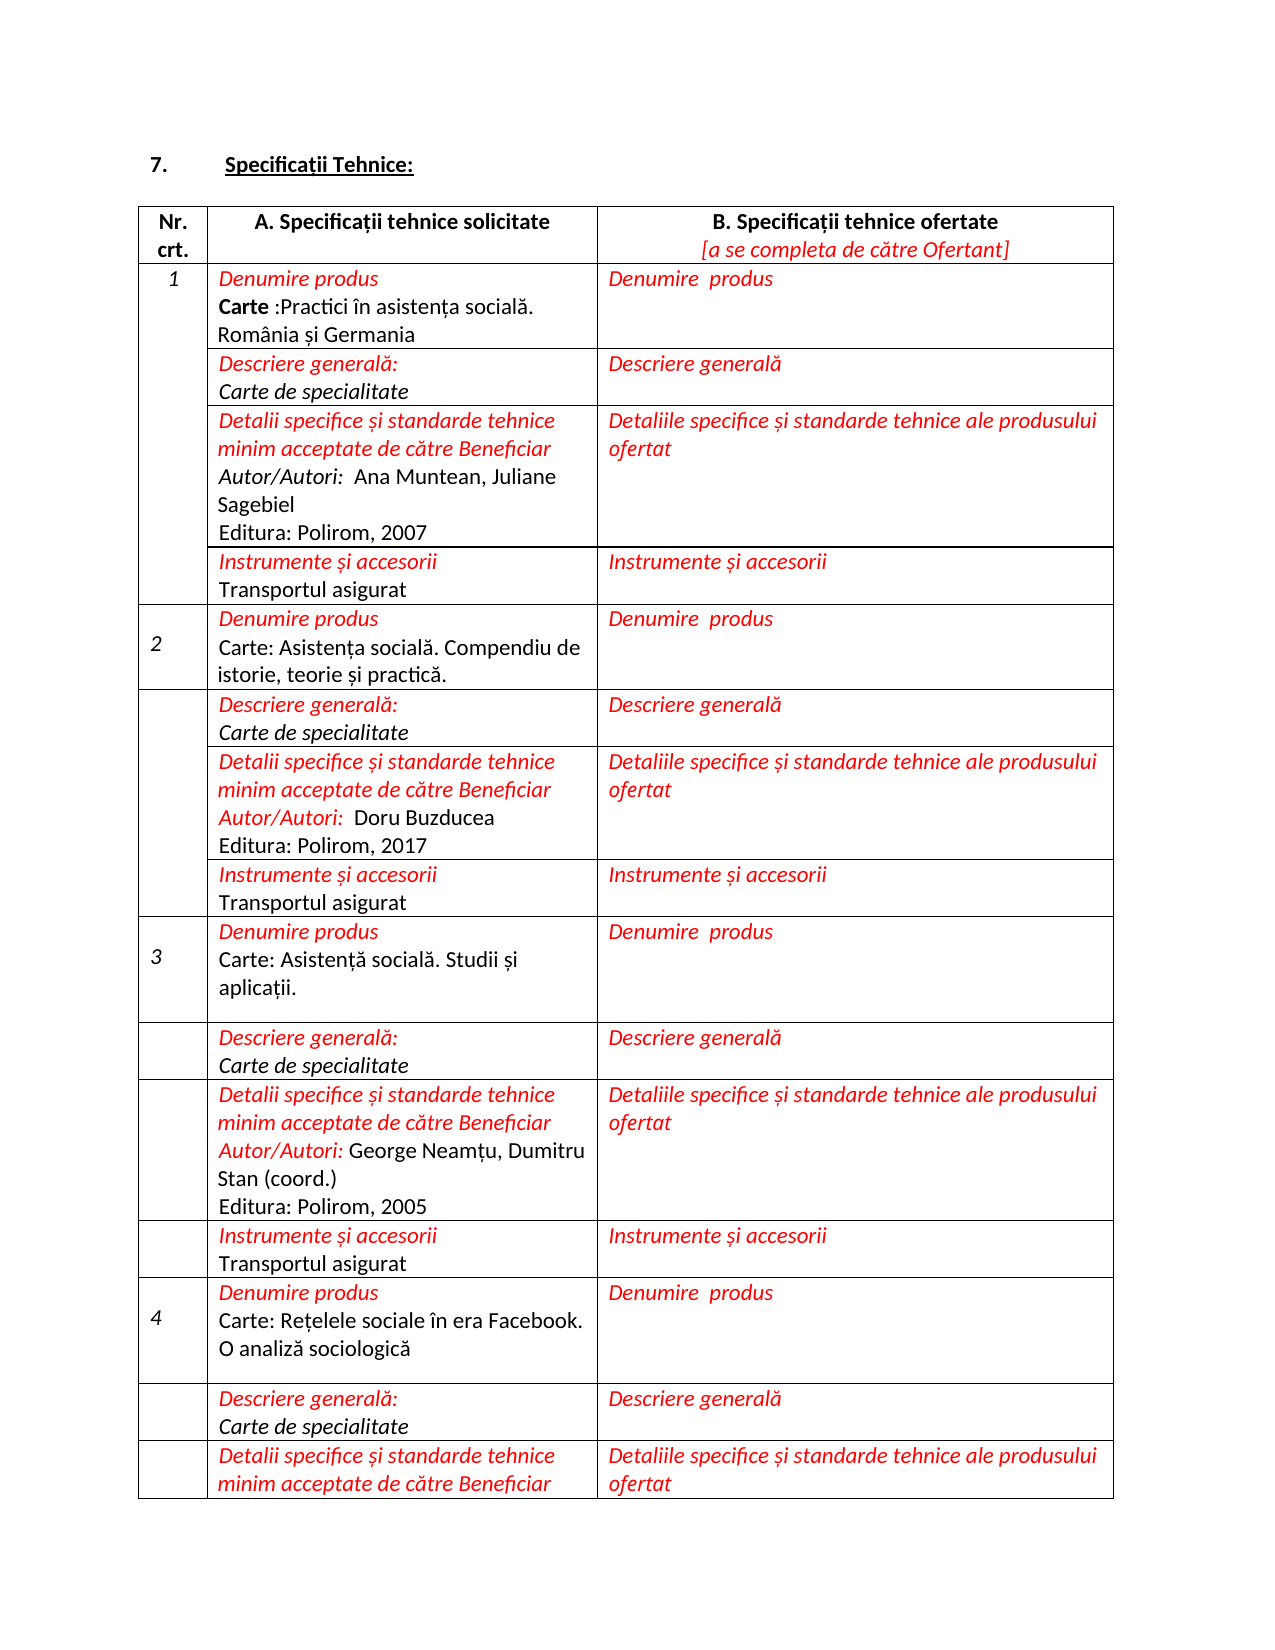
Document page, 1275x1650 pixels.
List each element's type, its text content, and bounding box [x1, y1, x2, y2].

table_cell Descriere generală [598, 1384, 1113, 1440]
table_cell Denumire produs Carte: Asistenţa socială. Compendiu de istorie, teorie şi practică. [208, 605, 597, 689]
table_cell Descriere generală: Carte de specialitate [208, 1384, 597, 1440]
table_cell Instrumente și accesorii [598, 1221, 1113, 1277]
table_cell 3 [139, 917, 207, 1022]
table_cell Detaliile specifice şi standarde tehnice ale produsului ofertat [598, 1080, 1113, 1220]
table_cell Detaliile specifice şi standarde tehnice ale produsului ofertat [598, 747, 1113, 859]
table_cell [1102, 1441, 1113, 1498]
table_cell Instrumente și accesorii [598, 860, 1113, 916]
table_cell Denumire produs [598, 264, 1113, 348]
table_cell 1 [139, 264, 207, 603]
table_cell [139, 690, 207, 916]
table_cell Detalii specifice şi standarde tehnice minim acceptate de către Beneficiar Autor/Autori: George Neamțu, Dumitru Stan (coord.) Editura: Polirom, 2005 [208, 1080, 597, 1220]
table_cell Instrumente și accesorii Transportul asigurat [208, 548, 597, 603]
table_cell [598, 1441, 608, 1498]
table_cell 4 [139, 1278, 207, 1383]
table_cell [208, 1441, 597, 1498]
table_cell Denumire produs [598, 917, 1113, 1022]
table_cell Descriere generală: Carte de specialitate [208, 349, 597, 405]
table_header Nr. crt. [139, 207, 207, 263]
table_cell Descriere generală [598, 349, 1113, 405]
table_cell [139, 1023, 207, 1079]
table_cell Descriere generală [598, 1023, 1113, 1079]
table_cell Descriere generală: Carte de specialitate [208, 690, 597, 746]
table_cell Instrumente și accesorii Transportul asigurat [208, 1221, 597, 1277]
table_cell Detaliile specifice şi standarde tehnice ale produsului ofertat [598, 406, 1113, 546]
table_cell Denumire produs [598, 1278, 1113, 1383]
table_cell 2 [139, 605, 207, 689]
table_cell [139, 1221, 207, 1277]
text 7. Specificaţii Tehnice: [150, 150, 1125, 178]
table_cell Descriere generală: Carte de specialitate [208, 1023, 597, 1079]
table_header B. Specificații tehnice ofertate [a se completa de către Ofertant] [598, 207, 1113, 263]
table_cell Denumire produs Carte: Asistență socială. Studii și aplicații. [208, 917, 597, 1022]
table_cell Denumire produs Carte :Practici în asistența socială. România și Germania [208, 264, 597, 348]
table_cell [139, 1384, 207, 1440]
table_cell Denumire produs Carte: Reţelele sociale în era Facebook. O analiză sociologică [208, 1278, 597, 1383]
table_cell Denumire produs [598, 605, 1113, 689]
table_cell Instrumente și accesorii Transportul asigurat [208, 860, 597, 916]
table_header A. Specificații tehnice solicitate [208, 207, 597, 263]
table_cell Instrumente și accesorii [598, 548, 1113, 603]
table_cell [139, 1080, 207, 1220]
table_cell Detalii specifice şi standarde tehnice minim acceptate de către Beneficiar Autor/Autori: Doru Buzducea Editura: Polirom, 2017 [208, 747, 597, 859]
table_cell Descriere generală [598, 690, 1113, 746]
table_cell [139, 1441, 207, 1498]
table_cell Detalii specifice şi standarde tehnice minim acceptate de către Beneficiar Autor/Autori: Ana Muntean, Juliane Sagebiel Editura: Polirom, 2007 [208, 406, 597, 546]
